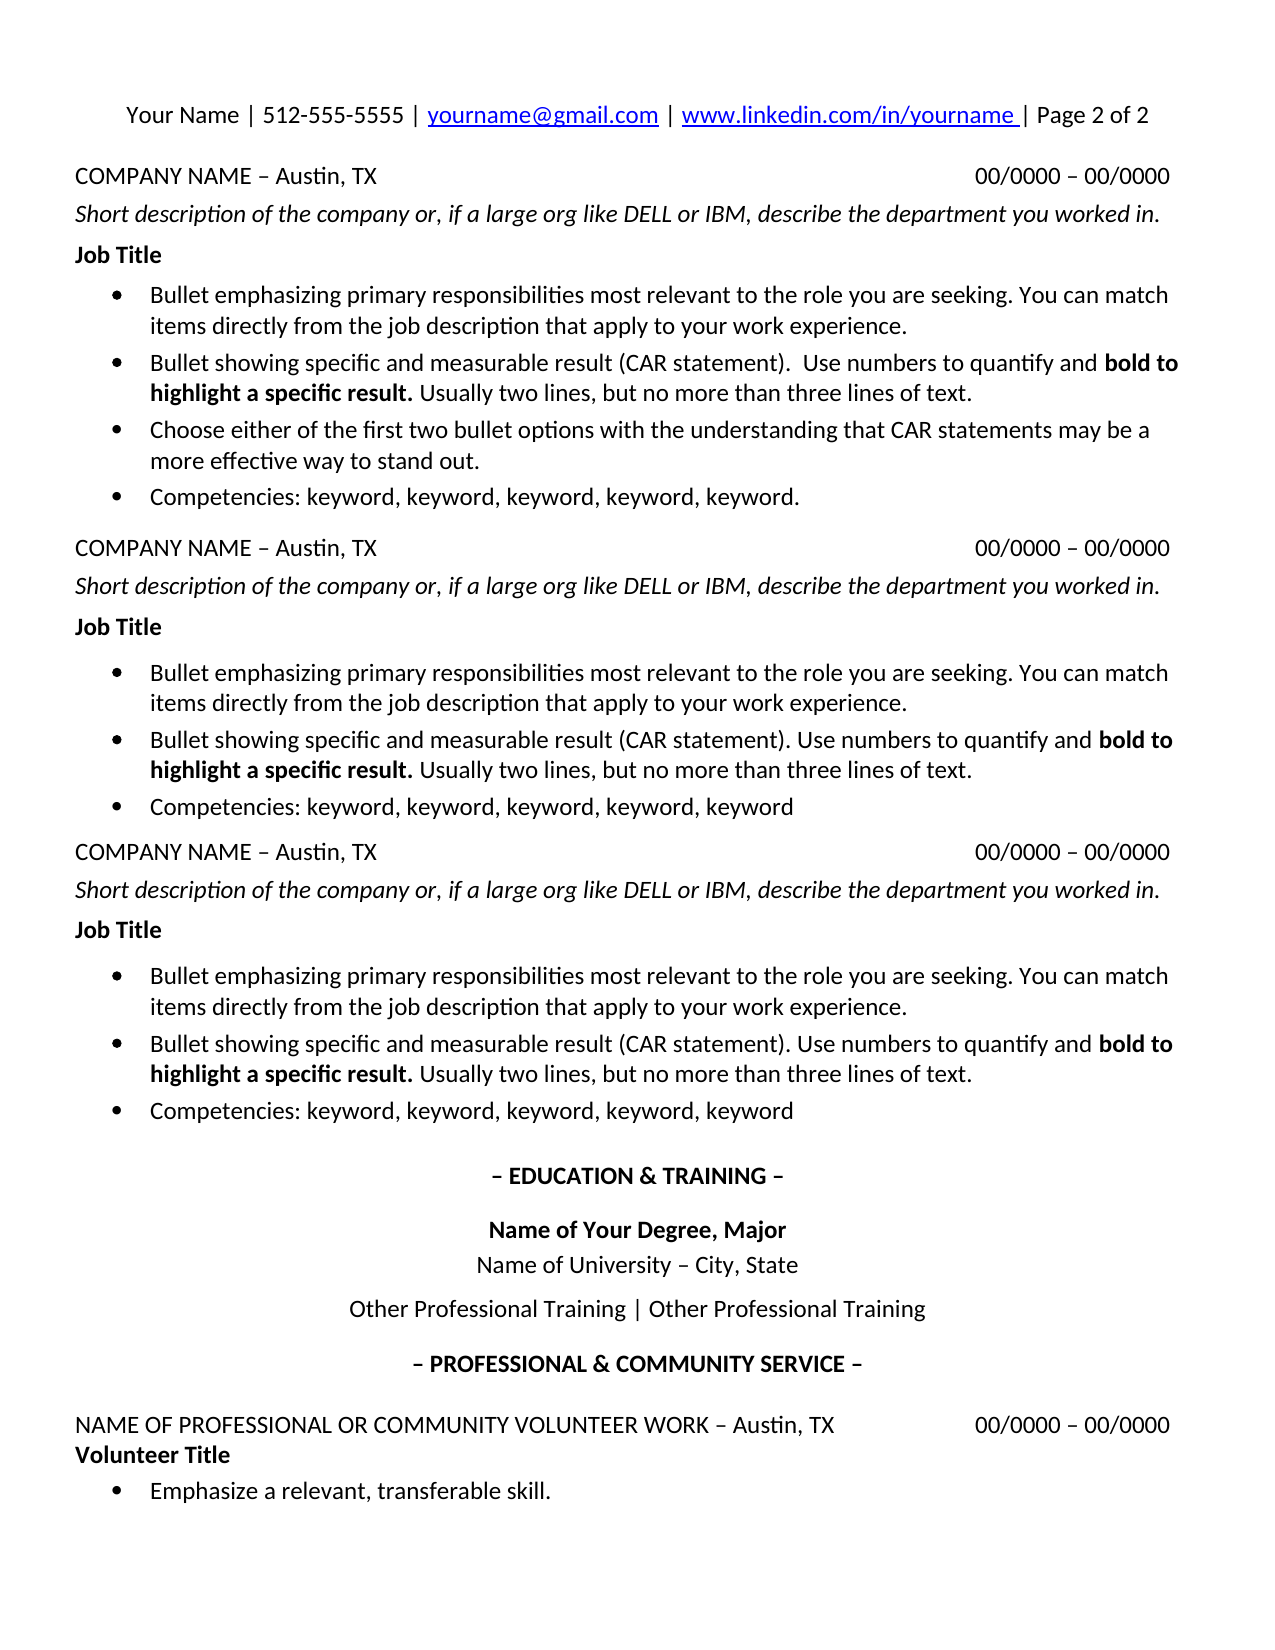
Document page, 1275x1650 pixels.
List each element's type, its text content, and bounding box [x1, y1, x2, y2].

text NAME OF PROFESSIONAL OR COMMUNITY VOLUNTEER WORK – Austin, TX 00/0000 – 00/0000 [75, 1409, 1200, 1439]
text Job Title [75, 611, 1200, 642]
list Competencies: keyword, keyword, keyword, keyword, keyword [112, 791, 1200, 822]
text Short description of the company or, if a large org like DELL or IBM, describe the department you worked in. [75, 198, 1200, 229]
text Short description of the company or, if a large org like DELL or IBM, describe the department you worked in. [75, 874, 1200, 904]
list Competencies: keyword, keyword, keyword, keyword, keyword [112, 1095, 1200, 1126]
text COMPANY NAME – Austin, TX 00/0000 – 00/0000 [75, 160, 1200, 191]
text COMPANY NAME – Austin, TX 00/0000 – 00/0000 [75, 532, 1200, 563]
text Volunteer Title [75, 1439, 1200, 1470]
text – PROFESSIONAL & COMMUNITY SERVICE – [75, 1348, 1200, 1378]
text – EDUCATION & TRAINING – [75, 1160, 1200, 1190]
text COMPANY NAME – Austin, TX 00/0000 – 00/0000 [75, 836, 1200, 866]
text Job Title [75, 915, 1200, 945]
text Name of University – City, State [75, 1249, 1200, 1279]
list Choose either of the first two bullet options with the understanding that CAR statements may be a more effective way to stand out. [112, 414, 1200, 475]
text Job Title [75, 239, 1200, 269]
text Your Name | 512-555-5555 | yourname@gmail.com | www.linkedin.com/in/yourname | Page 2 of 2 [75, 99, 1200, 129]
list Competencies: keyword, keyword, keyword, keyword, keyword. [112, 482, 1200, 512]
list Emphasize a relevant, transferable skill. [112, 1475, 1200, 1506]
text Short description of the company or, if a large org like DELL or IBM, describe the department you worked in. [75, 570, 1200, 601]
text Other Professional Training | Other Professional Training [75, 1293, 1200, 1323]
text Name of Your Degree, Major [75, 1214, 1200, 1245]
